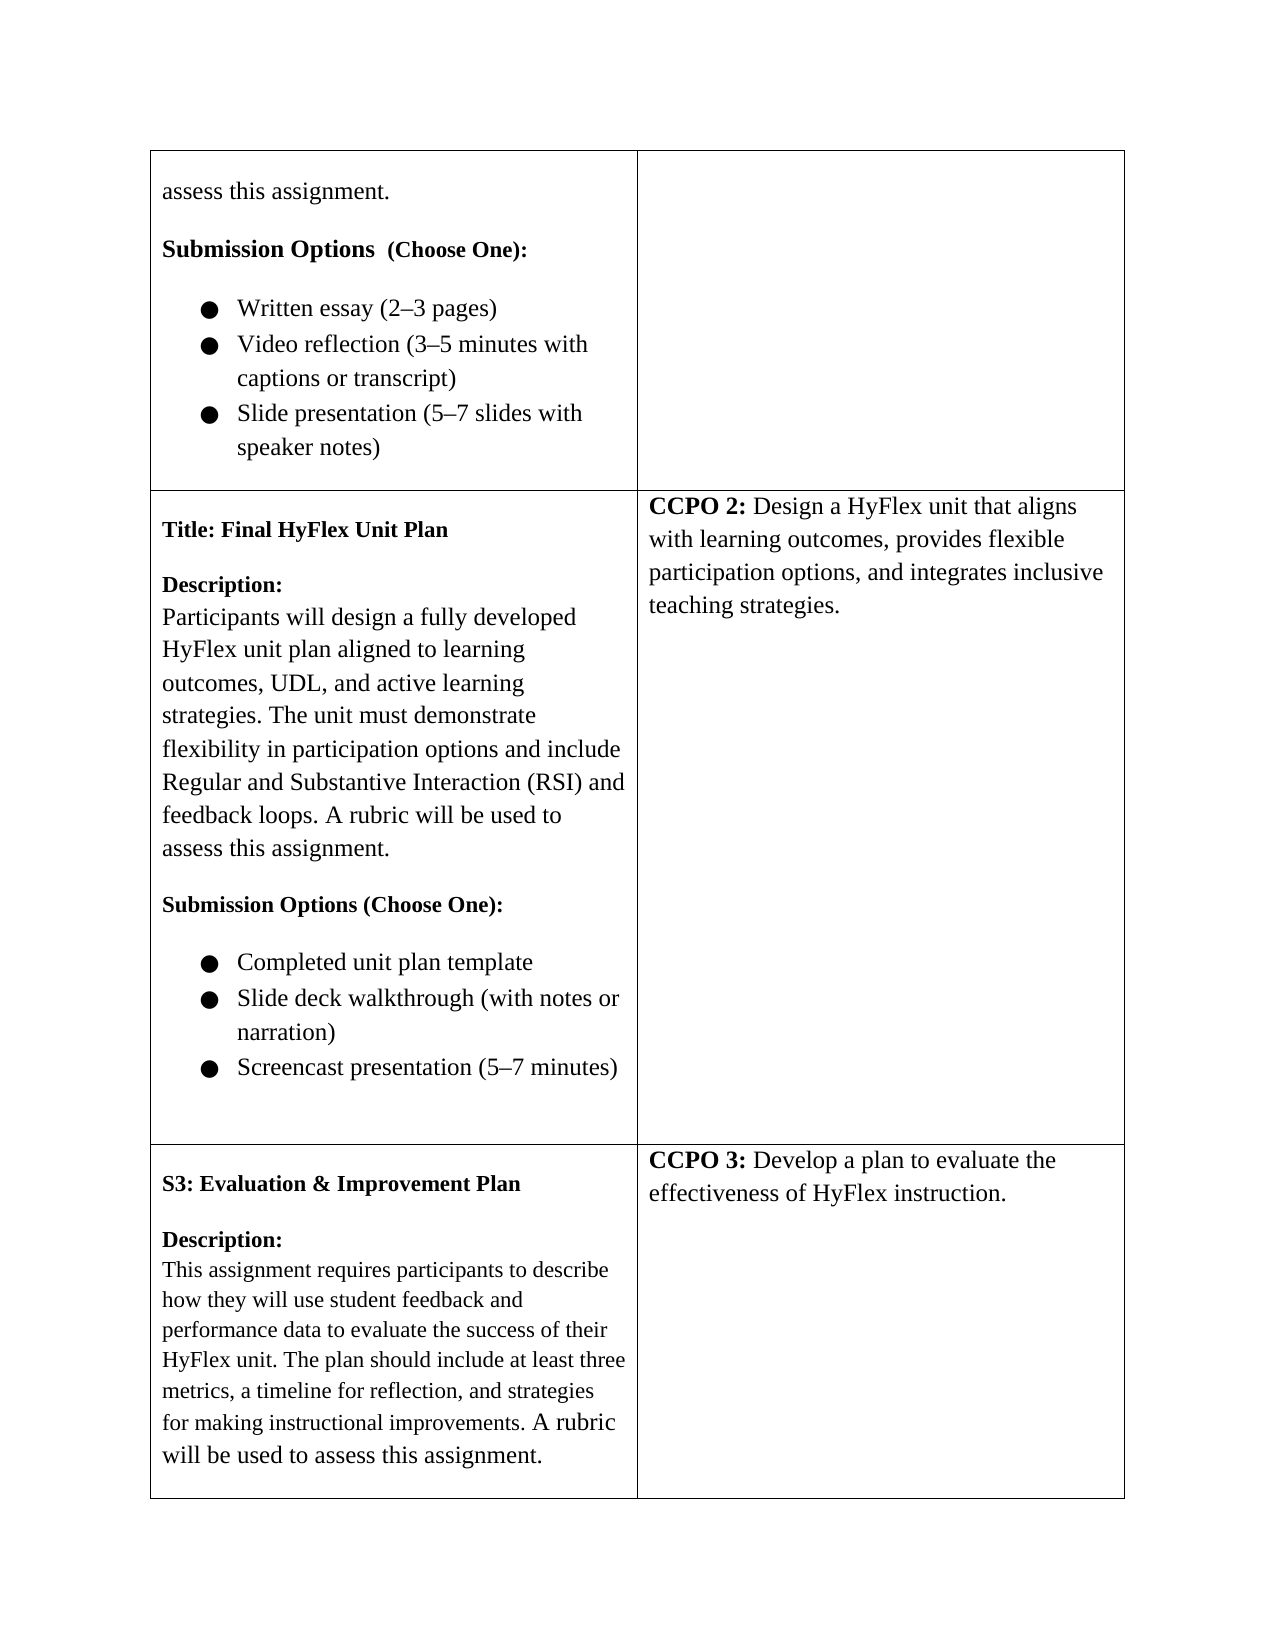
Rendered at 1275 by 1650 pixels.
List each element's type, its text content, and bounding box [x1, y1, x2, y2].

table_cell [638, 1145, 1124, 1498]
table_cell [151, 1145, 637, 1498]
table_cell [638, 151, 1124, 490]
table_cell CCPO 2: Design a HyFlex unit that aligns with learning outcomes, provides flexible participation options, and integrates inclusive teaching strategies. [638, 491, 1124, 1144]
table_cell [151, 151, 637, 490]
table_cell Title: Final HyFlex Unit Plan Description: Participants will design a fully developed HyFlex unit plan aligned to learning outcomes, UDL, and active learning strategies. The unit must demonstrate flexibility in participation options and include Regular and Substantive Interaction (RSI) and feedback loops. A rubric will be used to assess this assignment. Submission Options (Choose One): Completed unit plan template Slide deck walkthrough (with notes or narration) Screencast presentation (5–7 minutes) [151, 491, 637, 1144]
